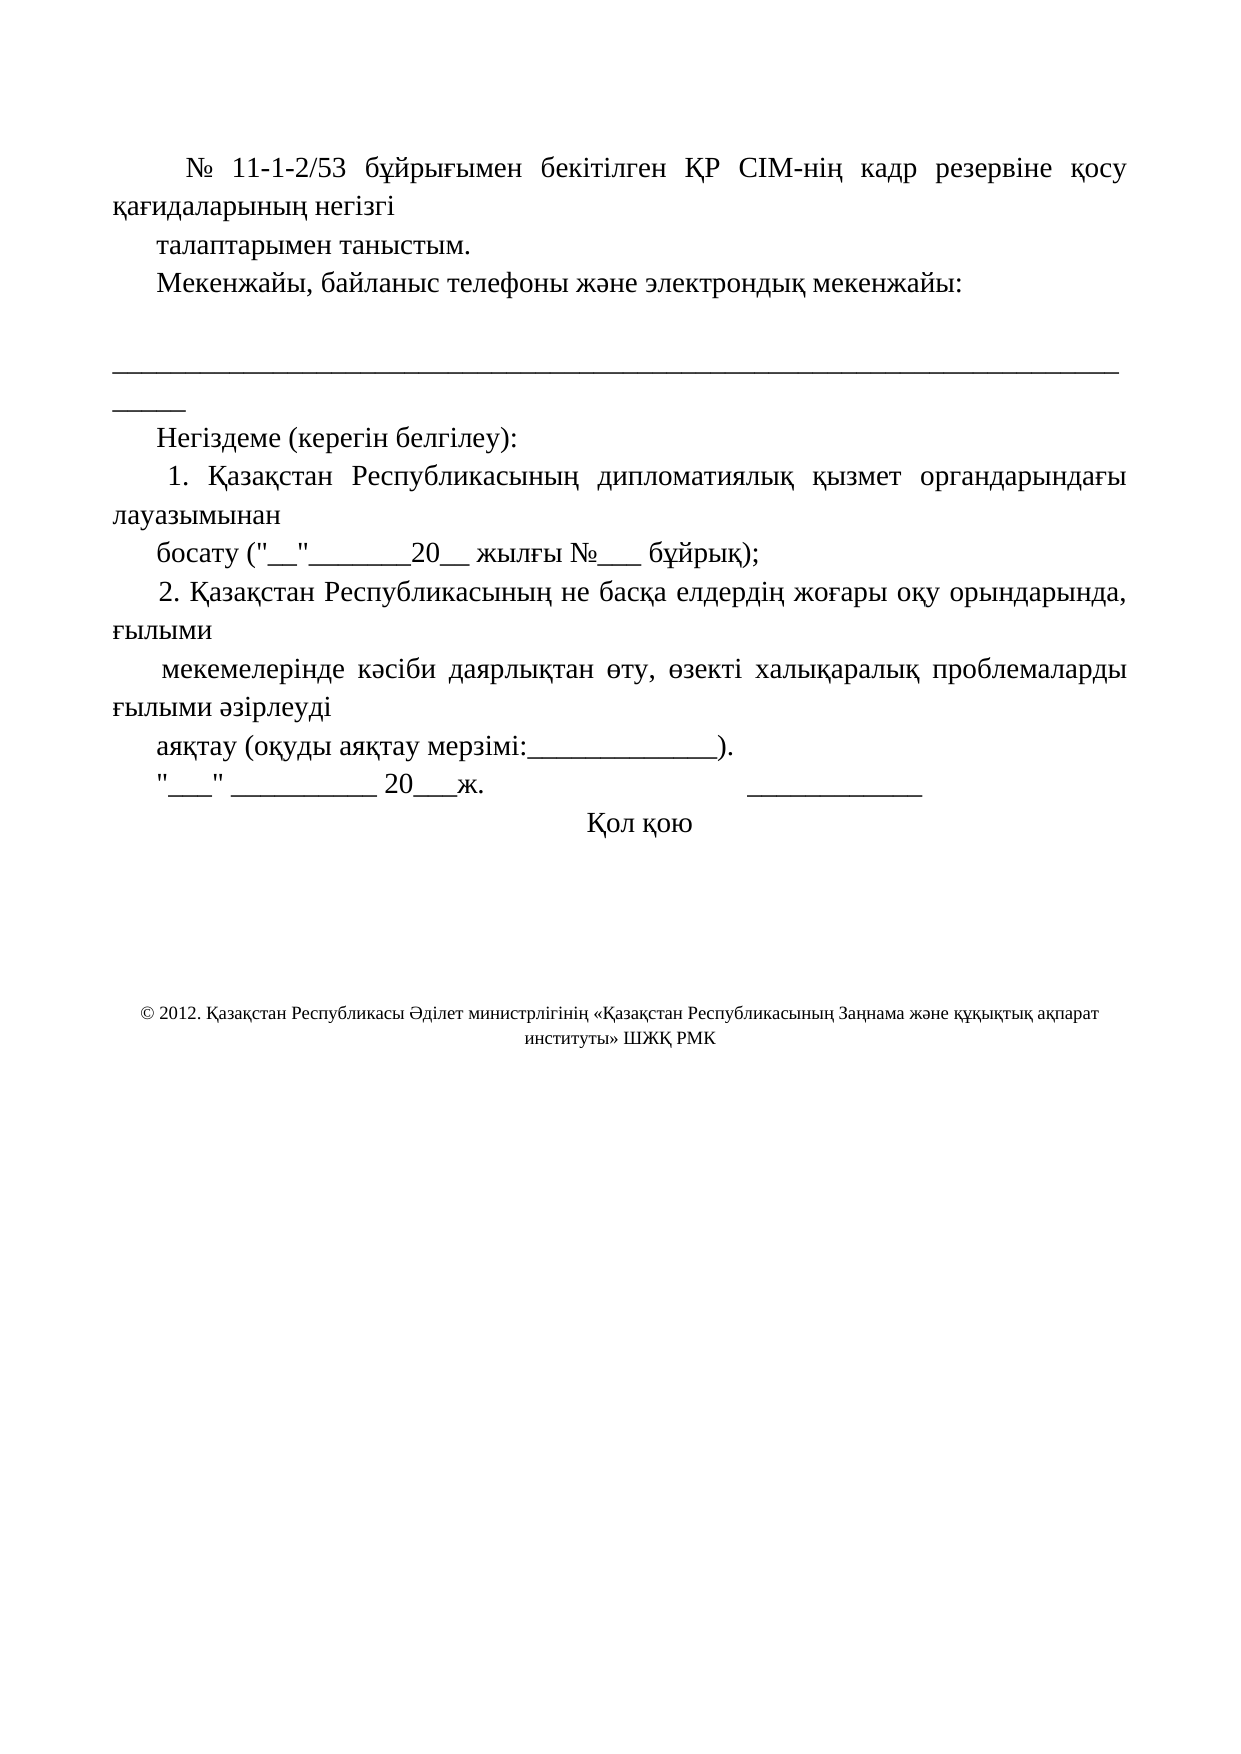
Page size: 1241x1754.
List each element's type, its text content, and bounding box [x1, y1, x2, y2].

text мекемелерінде кәсіби даярлықтан өту, өзекті халықаралық проблемаларды ғылыми әзірлеуді [112, 651, 1128, 723]
text № 11-1-2/53 бұйрығымен бекітілген ҚР СІМ-нің кадр резервіне қосу қағидаларының негізгі [112, 150, 1128, 222]
text Мекенжайы, байланыс телефоны және электрондық мекенжайы: [112, 266, 1128, 299]
text Қол қою [112, 805, 1128, 839]
text талаптарымен таныстым. [112, 227, 1128, 261]
text "___" __________ 20___ж. ____________ [112, 767, 1128, 800]
text аяқтау (оқуды аяқтау мерзімі:_____________). [112, 728, 1128, 762]
text 2. Қазақстан Республикасының не басқа елдердің жоғары оқу орындарында, ғылыми [112, 574, 1128, 646]
text __________________________________________________________________________ [112, 304, 1128, 415]
text Негіздеме (керегін белгілеу): [112, 420, 1128, 453]
text босату ("__"_______20__ жылғы №___ бұйрық); [112, 535, 1128, 569]
text © 2012. Қазақстан Республикасы Әділет министрлігінің «Қазақстан Республикасының Заңнама және құқықтық ақпарат институты» ШЖҚ РМК [112, 1002, 1128, 1048]
text 1. Қазақстан Республикасының дипломатиялық қызмет органдарындағы лауазымынан [112, 458, 1128, 530]
